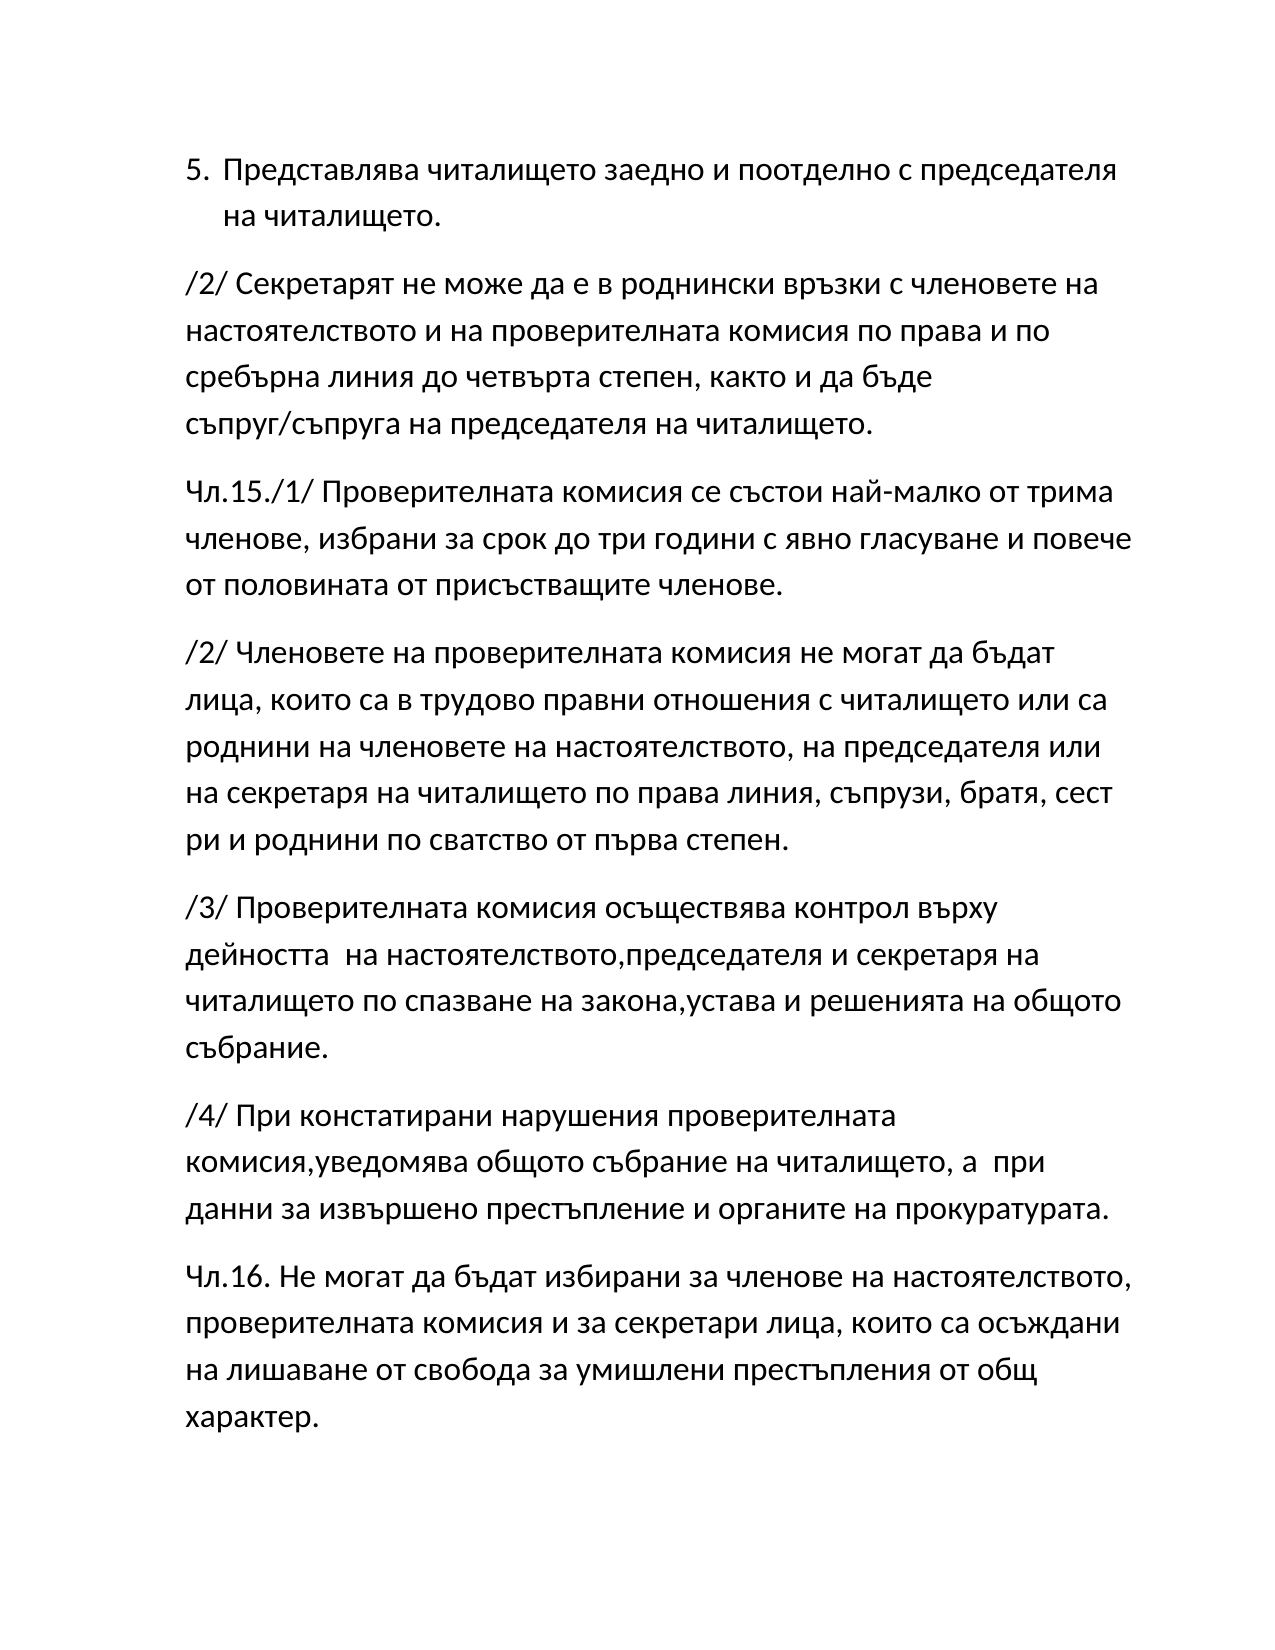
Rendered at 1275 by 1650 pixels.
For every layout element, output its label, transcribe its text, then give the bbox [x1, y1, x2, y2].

list Представлява читалището заедно и поотделно с председателя на читалището. [185, 148, 1137, 235]
text /4/ При констатирани нарушения проверителната комисия,уведомява общото събрание на читалището, а при данни за извършено престъпление и органите на прокуратурата. [185, 1094, 1137, 1228]
text Чл.15./1/ Проверителната комисия се състои най-малко от трима членове, избрани за срок до три години с явно гласуване и повече от половината от присъстващите членове. [185, 470, 1137, 604]
text /2/ Секретарят не може да е в роднински връзки с членовете на настоятелството и на проверителната комисия по права и по сребърна линия до четвърта степен, както и да бъде съпруг/съпруга на председателя на читалището. [185, 262, 1137, 443]
text Чл.16. Не могат да бъдат избирани за членове на настоятелството, проверителната комисия и за секретари лица, които са осъждани на лишаване от свобода за умишлени престъпления от общ характер. [185, 1255, 1137, 1436]
text /2/ Членовете на проверителната комисия не могат да бъдат лица, които са в трудово правни отношения с читалището или са роднини на членовете на настоятелството, на председателя или на секретаря на читалището по права линия, съпрузи, братя, сест ри и роднини по сватство от първа степен. [185, 631, 1137, 859]
text /3/ Проверителната комисия осъществява контрол върху дейността на настоятелството,председателя и секретаря на читалището по спазване на закона,устава и решенията на общото събрание. [185, 886, 1137, 1067]
